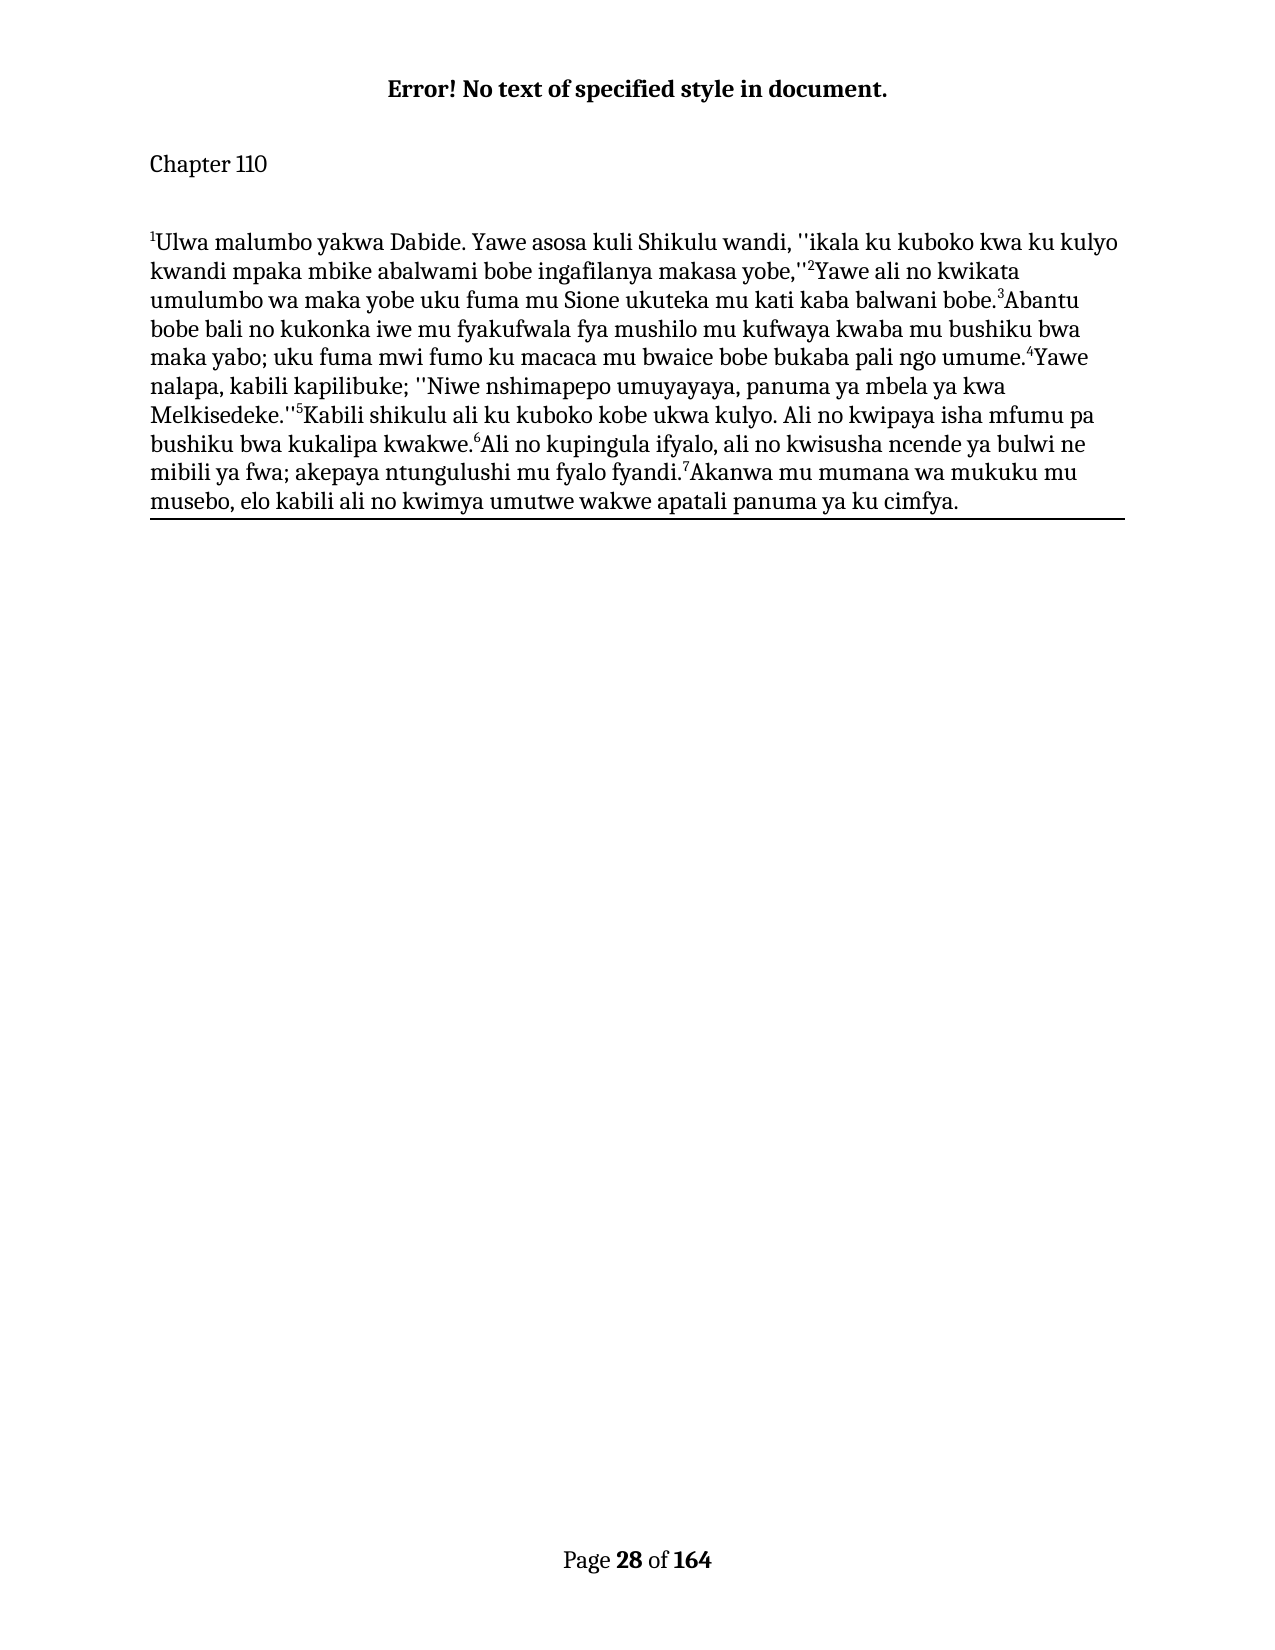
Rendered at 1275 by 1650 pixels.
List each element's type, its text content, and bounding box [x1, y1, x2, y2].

text 1Ulwa malumbo yakwa Dabide. Yawe asosa kuli Shikulu wandi, ''ikala ku kuboko kwa ku kulyo kwandi mpaka mbike abalwami bobe ingafilanya makasa yobe,''2Yawe ali no kwikata umulumbo wa maka yobe uku fuma mu Sione ukuteka mu kati kaba balwani bobe.3Abantu bobe bali no kukonka iwe mu fyakufwala fya mushilo mu kufwaya kwaba mu bushiku bwa maka yabo; uku fuma mwi fumo ku macaca mu bwaice bobe bukaba pali ngo umume.4Yawe nalapa, kabili kapilibuke; ''Niwe nshimapepo umuyayaya, panuma ya mbela ya kwa Melkisedeke.''5Kabili shikulu ali ku kuboko kobe ukwa kulyo. Ali no kwipaya isha mfumu pa bushiku bwa kukalipa kwakwe.6Ali no kupingula ifyalo, ali no kwisusha ncende ya bulwi ne mibili ya fwa; akepaya ntungulushi mu fyalo fyandi.7Akanwa mu mumana wa mukuku mu musebo, elo kabili ali no kwimya umutwe wakwe apatali panuma ya ku cimfya. [150, 228, 1125, 518]
text Chapter 110 [150, 150, 1125, 207]
